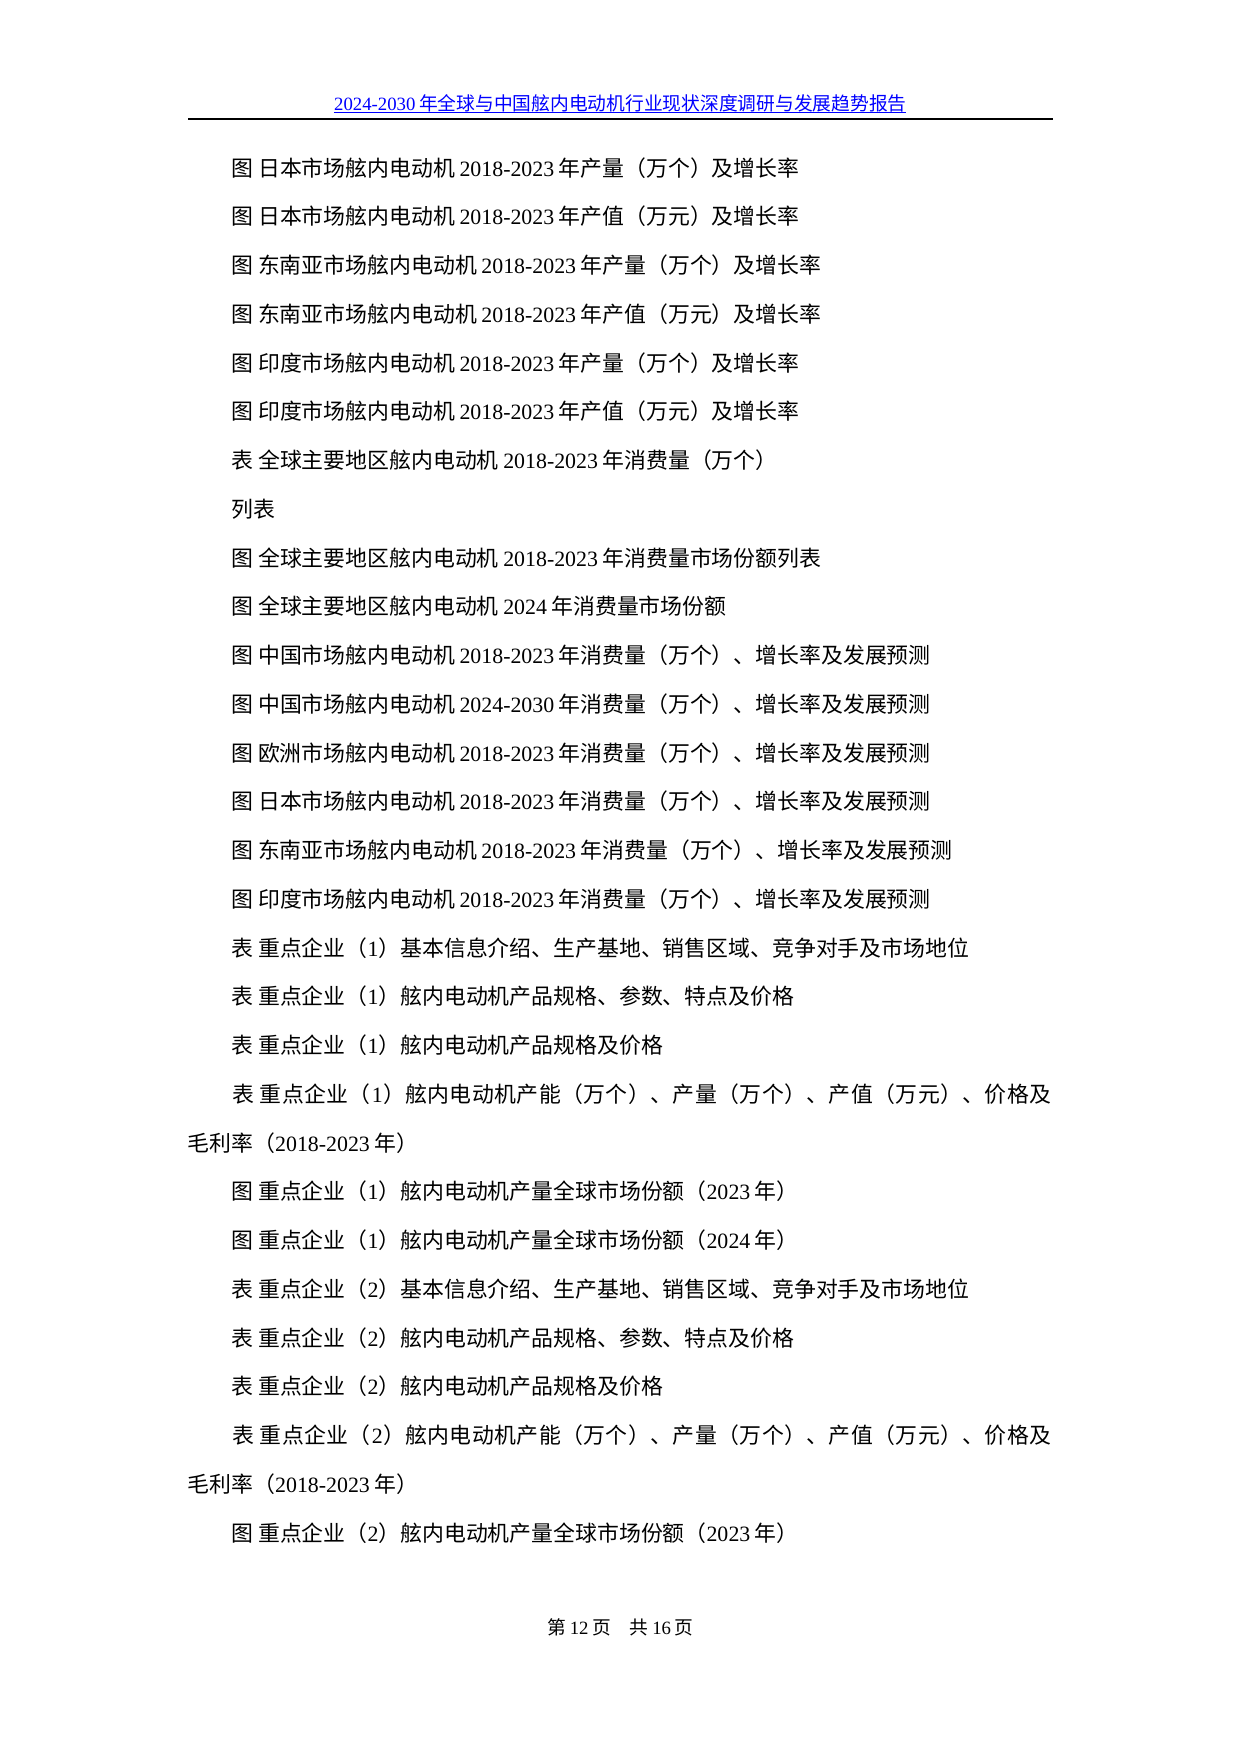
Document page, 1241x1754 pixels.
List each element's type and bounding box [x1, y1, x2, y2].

text [187, 150, 1053, 1548]
